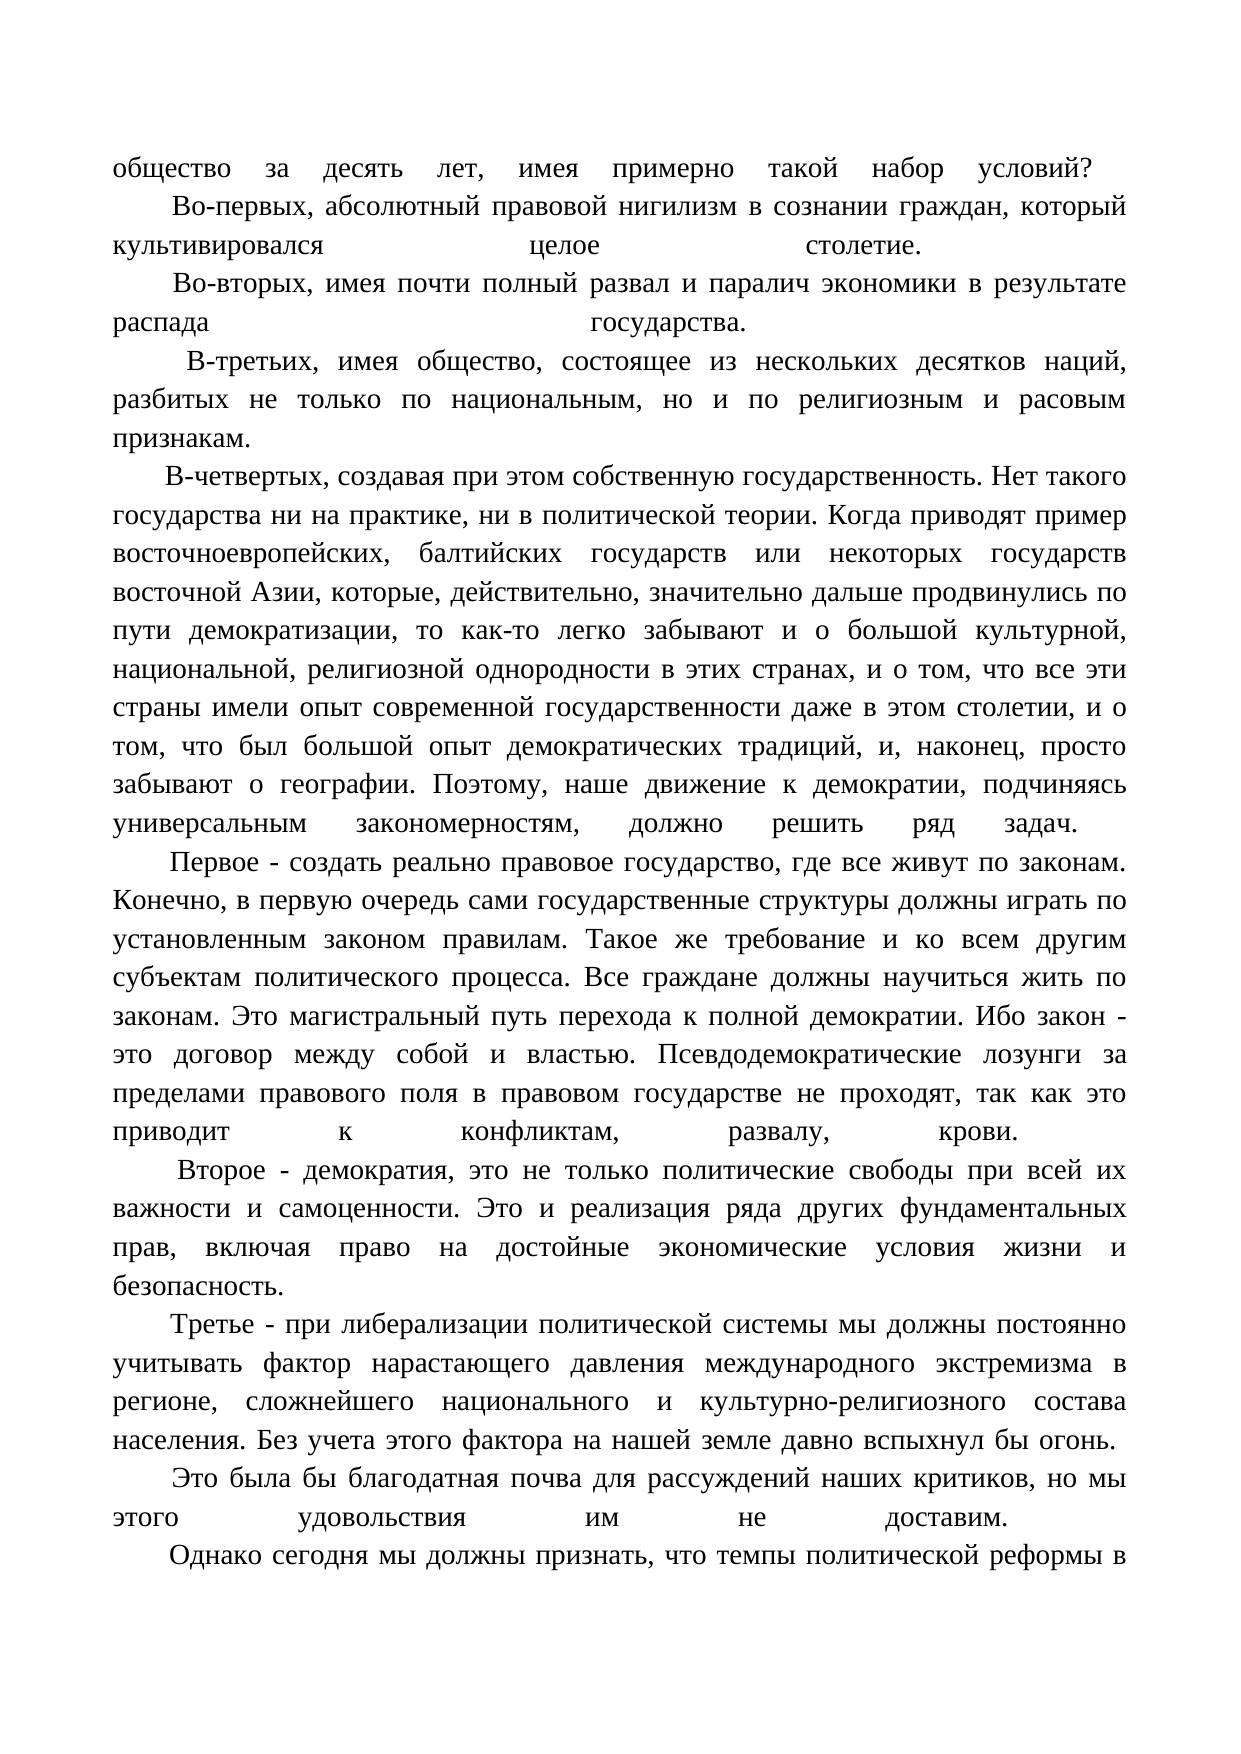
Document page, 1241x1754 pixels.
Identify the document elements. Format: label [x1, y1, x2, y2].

text [112, 150, 1128, 1571]
